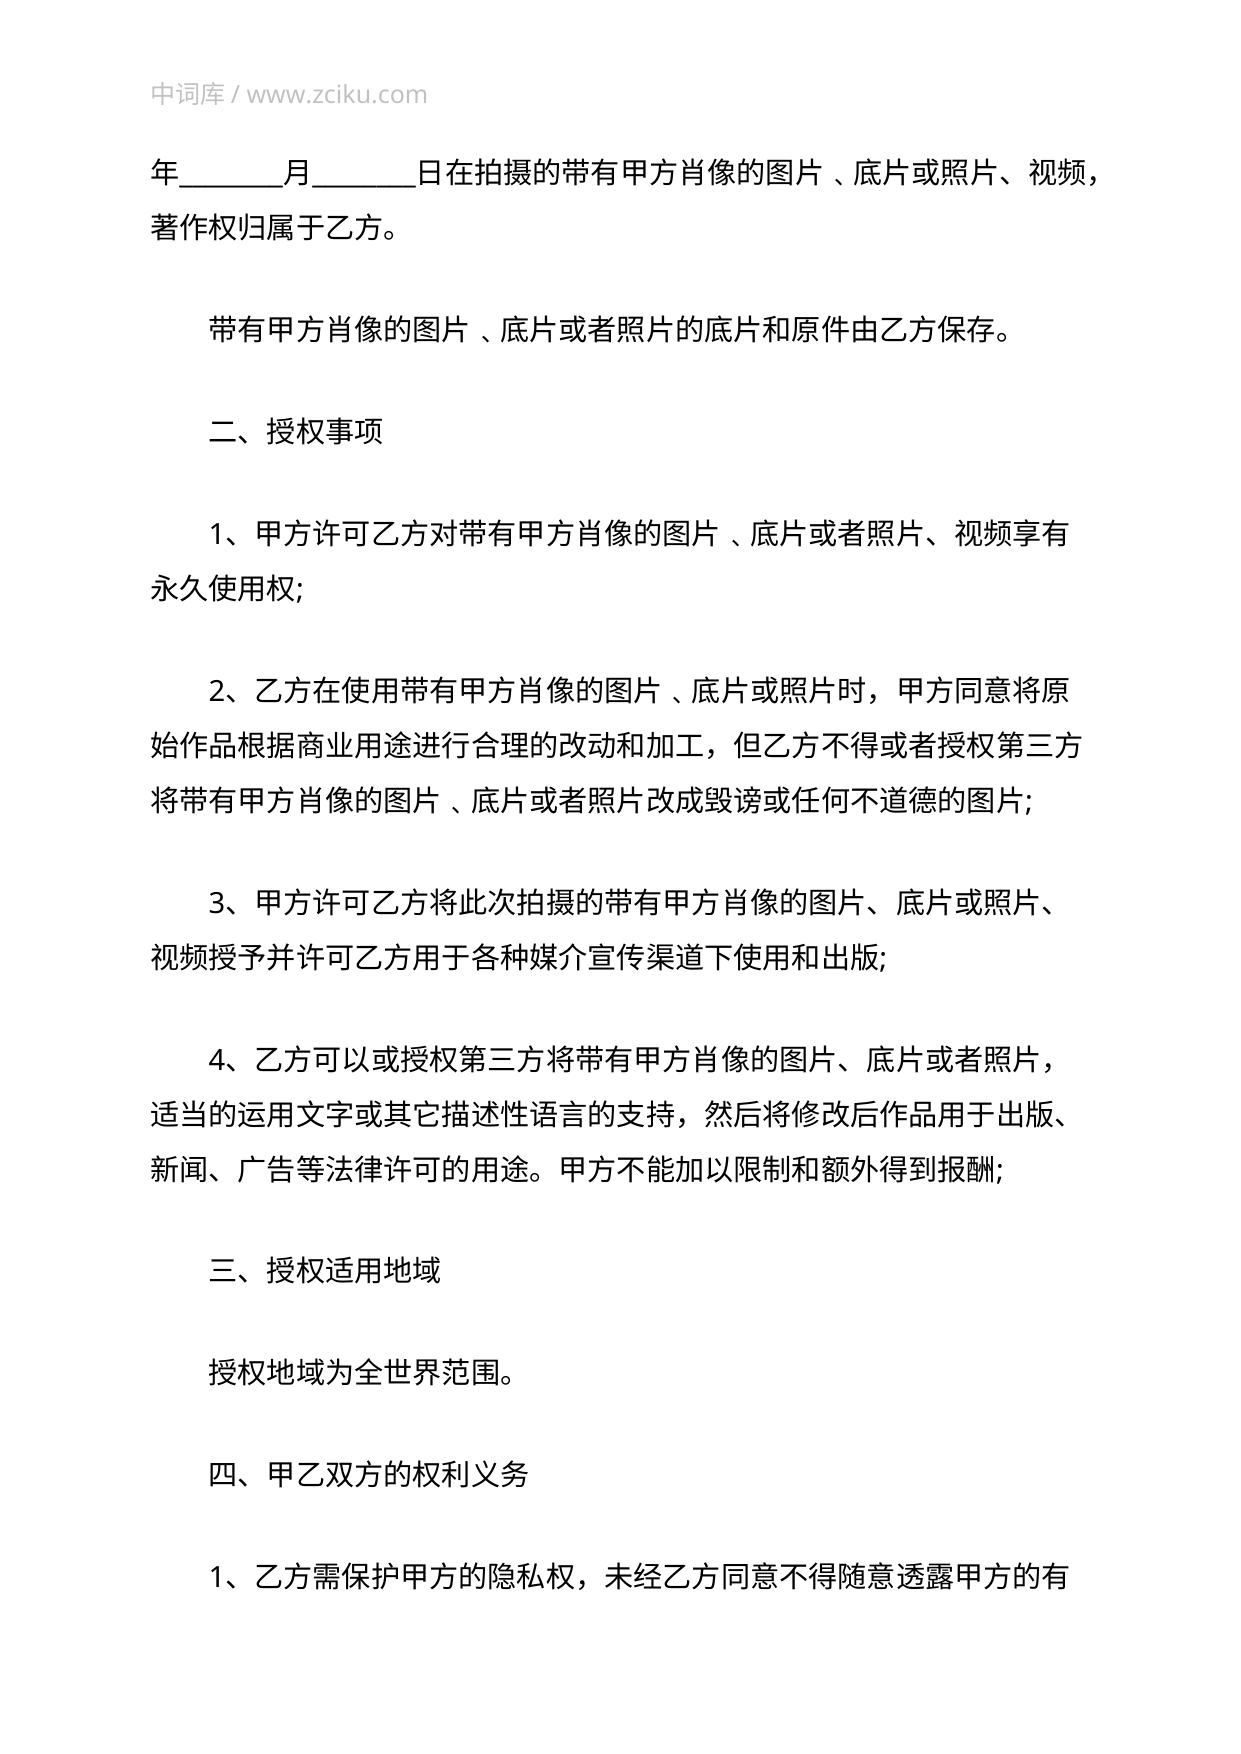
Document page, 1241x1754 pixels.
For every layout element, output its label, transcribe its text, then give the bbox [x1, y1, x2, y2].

text 4、乙方可以或授权第三方将带有甲方肖像的图片、底片或者照片，适当的运用文字或其它描述性语言的支持，然后将修改后作品用于出版、新闻、广告等法律许可的用途。甲方不能加以限制和额外得到报酬; [150, 1036, 1090, 1188]
text 授权地域为全世界范围。 [150, 1350, 1090, 1392]
text 二、授权事项 [150, 408, 1090, 451]
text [150, 150, 1090, 247]
text 四、甲乙双方的权利义务 [150, 1452, 1090, 1494]
text 带有甲方肖像的图片﹑底片或者照片的底片和原件由乙方保存。 [150, 307, 1090, 349]
text 2、乙方在使用带有甲方肖像的图片﹑底片或照片时，甲方同意将原始作品根据商业用途进行合理的改动和加工，但乙方不得或者授权第三方将带有甲方肖像的图片﹑底片或者照片改成毁谤或任何不道德的图片; [150, 667, 1090, 819]
text 三、授权适用地域 [150, 1248, 1090, 1290]
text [150, 1553, 1090, 1596]
text 3、甲方许可乙方将此次拍摄的带有甲方肖像的图片、底片或照片、视频授予并许可乙方用于各种媒介宣传渠道下使用和出版; [150, 879, 1090, 977]
text 1、甲方许可乙方对带有甲方肖像的图片﹑底片或者照片、视频享有永久使用权; [150, 510, 1090, 608]
